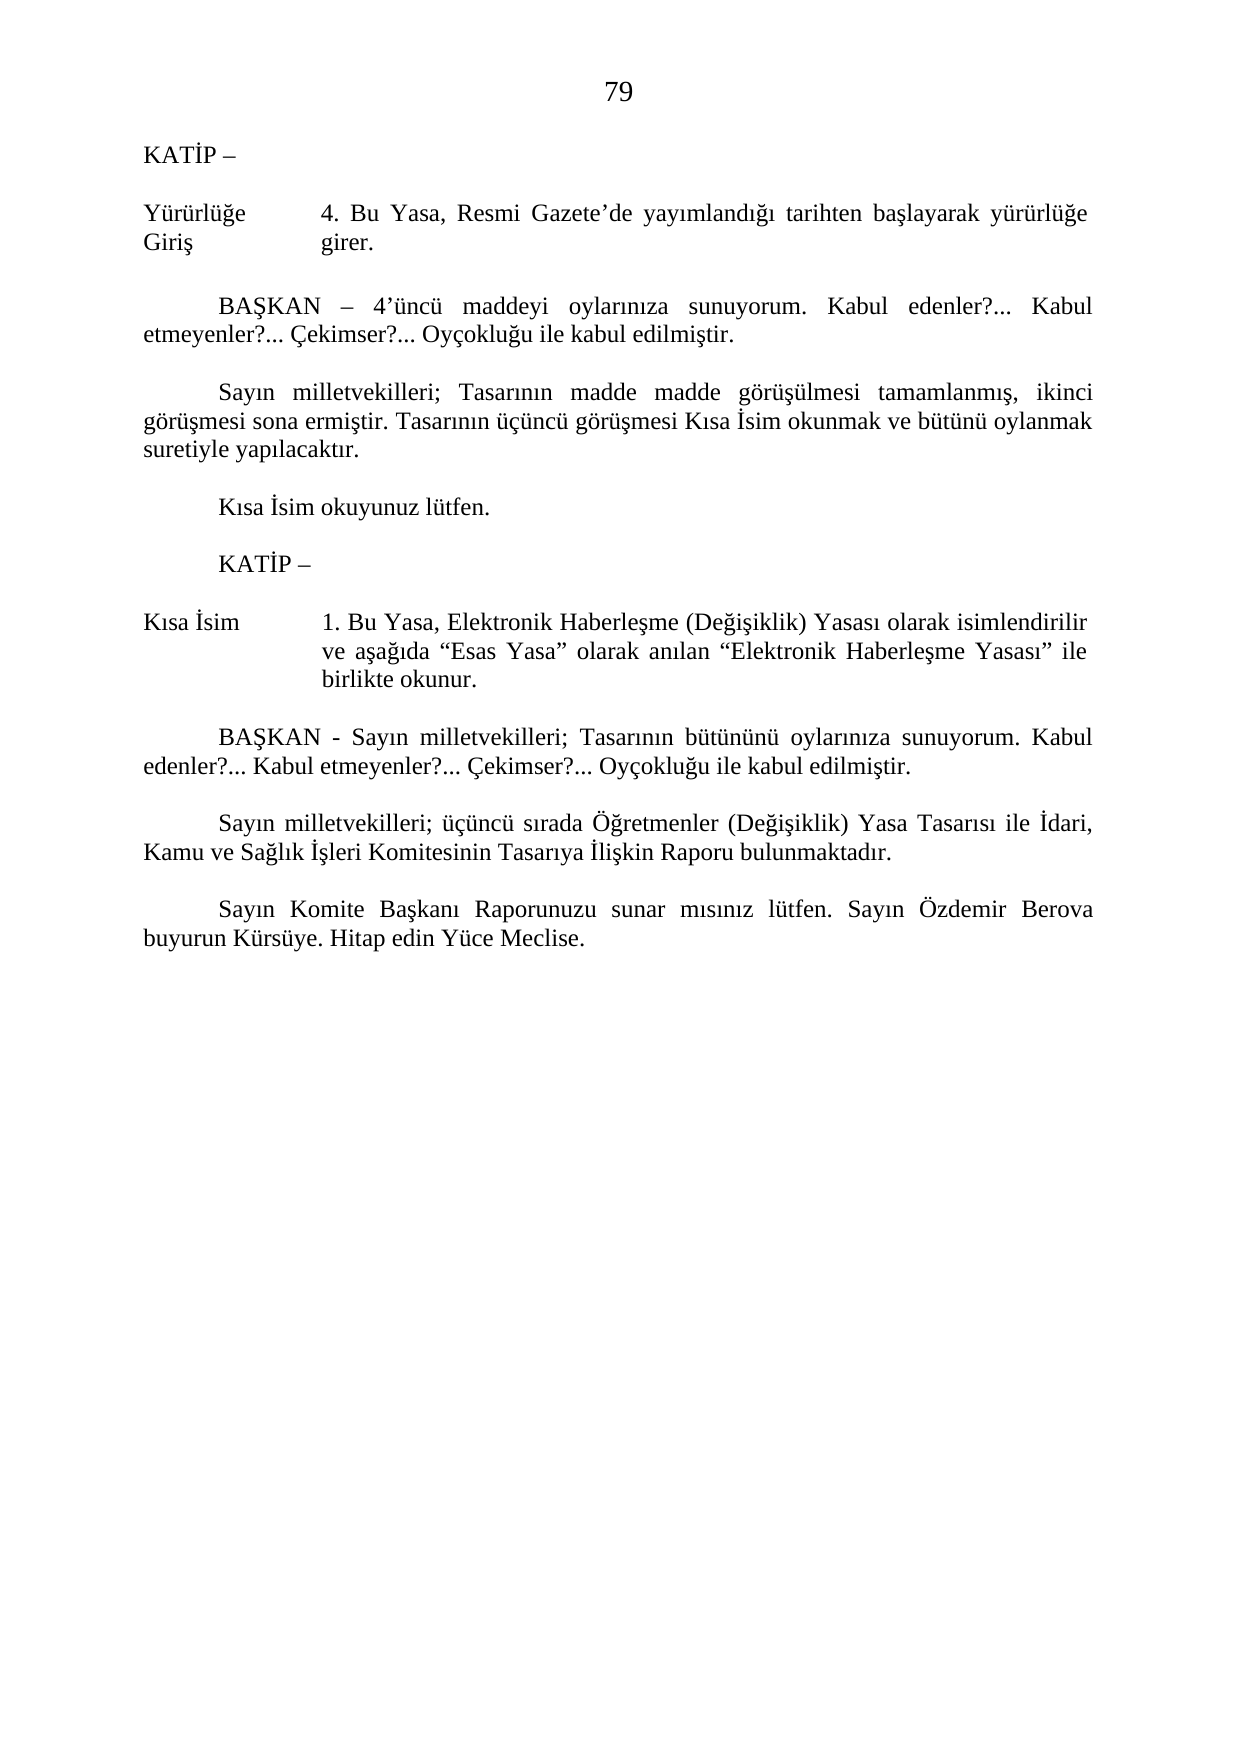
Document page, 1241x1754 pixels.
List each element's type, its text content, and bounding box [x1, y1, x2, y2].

text BAŞKAN - Sayın milletvekilleri; Tasarının bütününü oylarınıza sunuyorum. Kabul edenler?... Kabul etmeyenler?... Çekimser?... Oyçokluğu ile kabul edilmiştir. [143, 722, 1094, 779]
text KATİP – [143, 549, 1094, 578]
table_header Yürürlüğe Giriş [132, 198, 309, 262]
text BAŞKAN – 4’üncü maddeyi oylarınıza sunuyorum. Kabul edenler?... Kabul etmeyenler?... Çekimser?... Oyçokluğu ile kabul edilmiştir. [143, 291, 1094, 348]
table_header Kısa İsim [132, 607, 310, 693]
text Kısa İsim okuyunuz lütfen. [143, 492, 1094, 521]
text Sayın Komite Başkanı Raporunuzu sunar mısınız lütfen. Sayın Özdemir Berova buyurun Kürsüye. Hitap edin Yüce Meclise. [143, 894, 1094, 952]
table_header 1. Bu Yasa, Elektronik Haberleşme (Değişiklik) Yasası olarak isimlendirilir ve aşağıda “Esas Yasa” olarak anılan “Elektronik Haberleşme Yasası” ile birlikte okunur. [310, 607, 1099, 693]
text Sayın milletvekilleri; üçüncü sırada Öğretmenler (Değişiklik) Yasa Tasarısı ile İdari, Kamu ve Sağlık İşleri Komitesinin Tasarıya İlişkin Raporu bulunmaktadır. [143, 808, 1094, 866]
text Sayın milletvekilleri; Tasarının madde madde görüşülmesi tamamlanmış, ikinci görüşmesi sona ermiştir. Tasarının üçüncü görüşmesi Kısa İsim okunmak ve bütünü oylanmak suretiyle yapılacaktır. [143, 377, 1094, 463]
table_header 4. Bu Yasa, Resmi Gazete’de yayımlandığı tarihten başlayarak yürürlüğe girer. [309, 198, 1099, 262]
text KATİP – [143, 140, 1094, 169]
